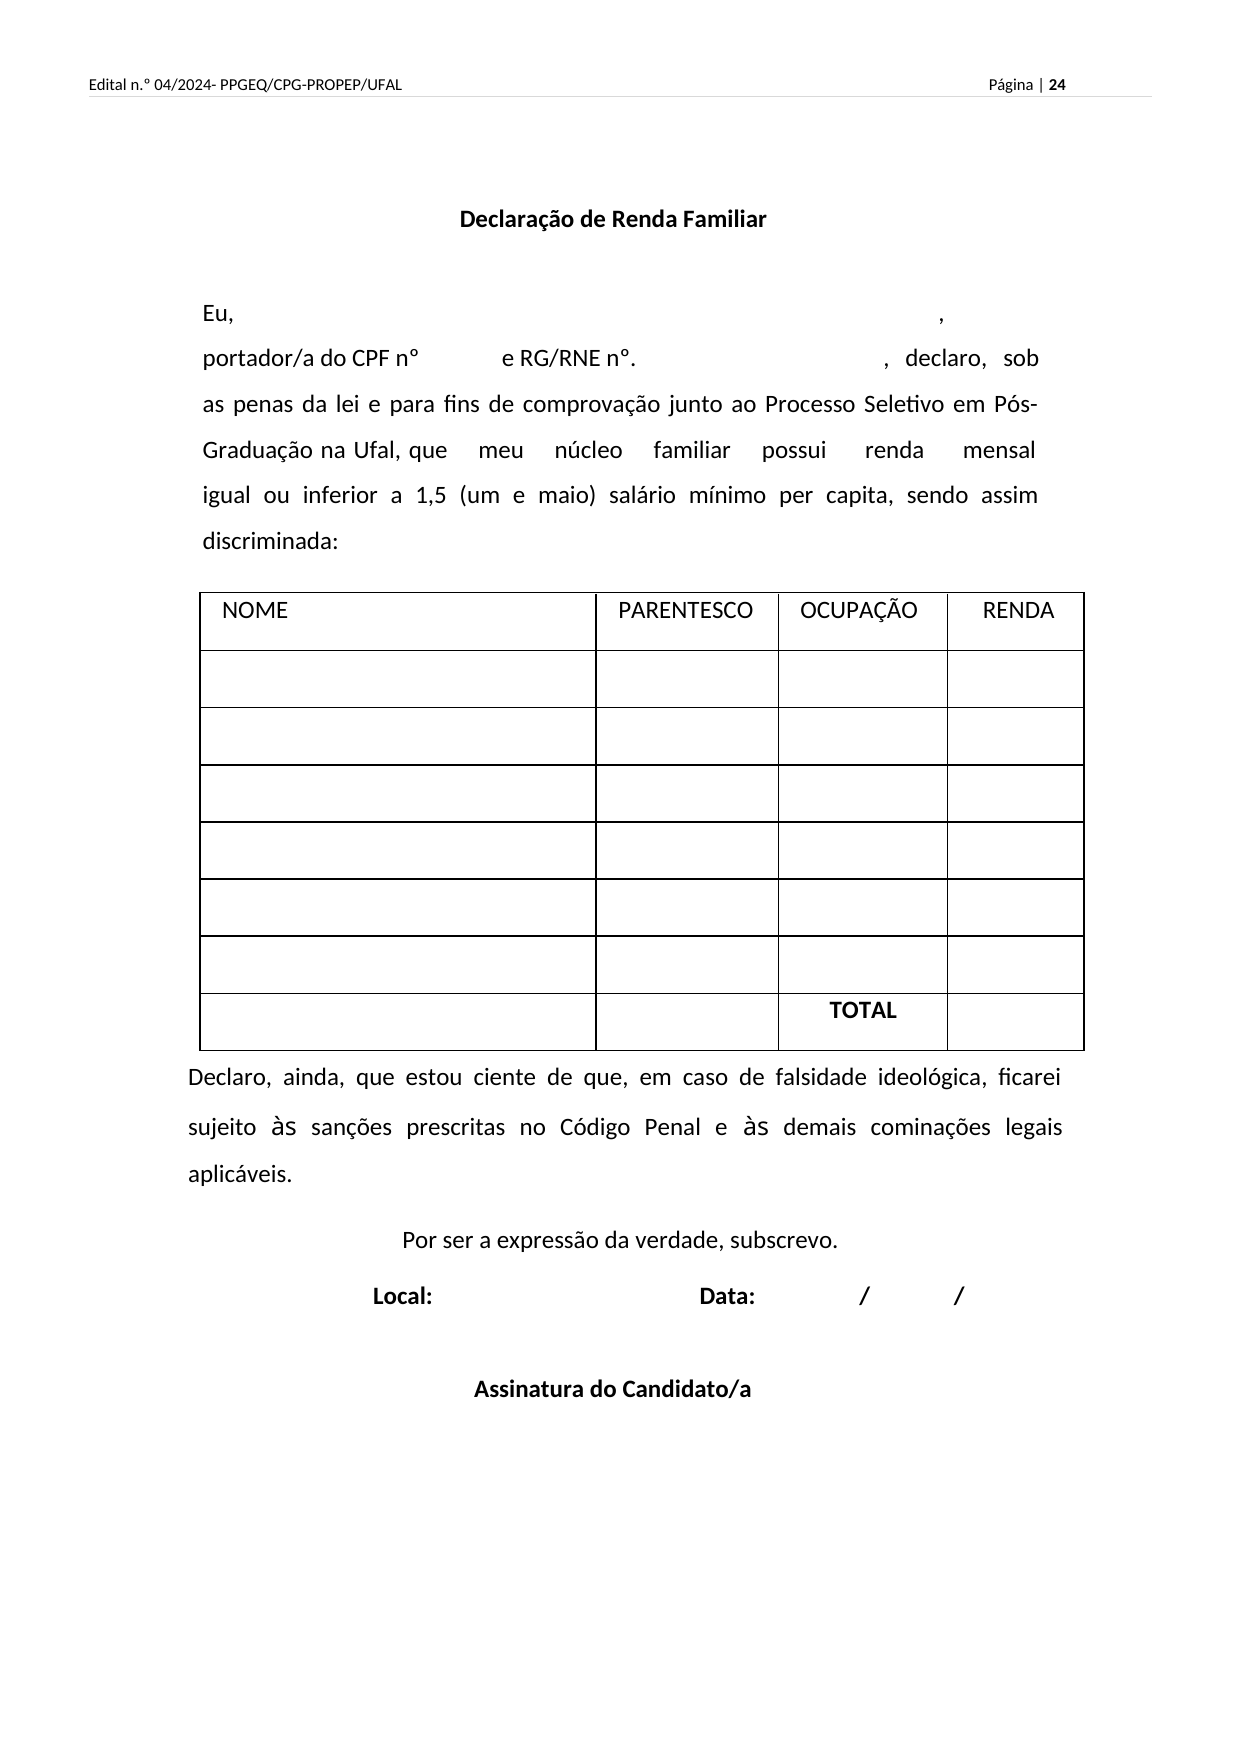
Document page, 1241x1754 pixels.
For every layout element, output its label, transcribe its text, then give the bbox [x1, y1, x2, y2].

table_cell [597, 708, 778, 764]
table_header RENDA [948, 593, 1083, 649]
table_cell TOTAL [779, 994, 947, 1050]
text Assinatura do Candidato/a [178, 1373, 1047, 1404]
text Eu, , portador/a do CPF nº e RG/RNE nº. , declaro, sob as penas da lei e para fins de comprovação junto ao Processo Seletivo em Pós-Graduação na Ufal, que meu núcleo familiar possui renda mensal igual ou inferior a 1,5 (um e maio) salário mínimo per capita, sendo assim discriminada: [202, 297, 1039, 556]
table_cell [597, 880, 778, 935]
table_cell [201, 937, 595, 993]
table_cell [779, 823, 947, 878]
table_cell [597, 766, 778, 821]
table_cell [201, 708, 595, 764]
title Declaração de Renda Familiar [178, 203, 1048, 234]
table_cell [597, 994, 778, 1050]
table_cell [948, 823, 1083, 878]
table_cell [948, 651, 1083, 707]
table_cell [597, 651, 778, 707]
table_cell [597, 823, 778, 878]
table_cell [201, 994, 595, 1050]
table_cell [948, 708, 1083, 764]
table_cell [201, 880, 595, 935]
subtitle Local: Data: / / [179, 1280, 1061, 1311]
table_cell [779, 880, 947, 935]
table_cell [948, 994, 1083, 1050]
table_cell [779, 708, 947, 764]
text Por ser a expressão da verdade, subscrevo. [178, 1224, 1062, 1255]
table_cell [948, 766, 1083, 821]
table_cell [779, 937, 947, 993]
table_header NOME [201, 593, 596, 649]
table_cell [948, 937, 1083, 993]
table_header PARENTESCO [597, 593, 778, 649]
table_cell [948, 880, 1083, 935]
table_header OCUPAÇÃO [779, 593, 947, 649]
table_cell [597, 937, 778, 993]
table_cell [201, 766, 595, 821]
table_cell [779, 766, 947, 821]
text Declaro, ainda, que estou ciente de que, em caso de falsidade ideológica, ficarei sujeito às sanções prescritas no Código Penal e às demais cominações legais aplicáveis. [188, 1061, 1063, 1188]
table_cell [201, 823, 595, 878]
table_cell [201, 651, 595, 707]
table_cell [779, 651, 947, 707]
